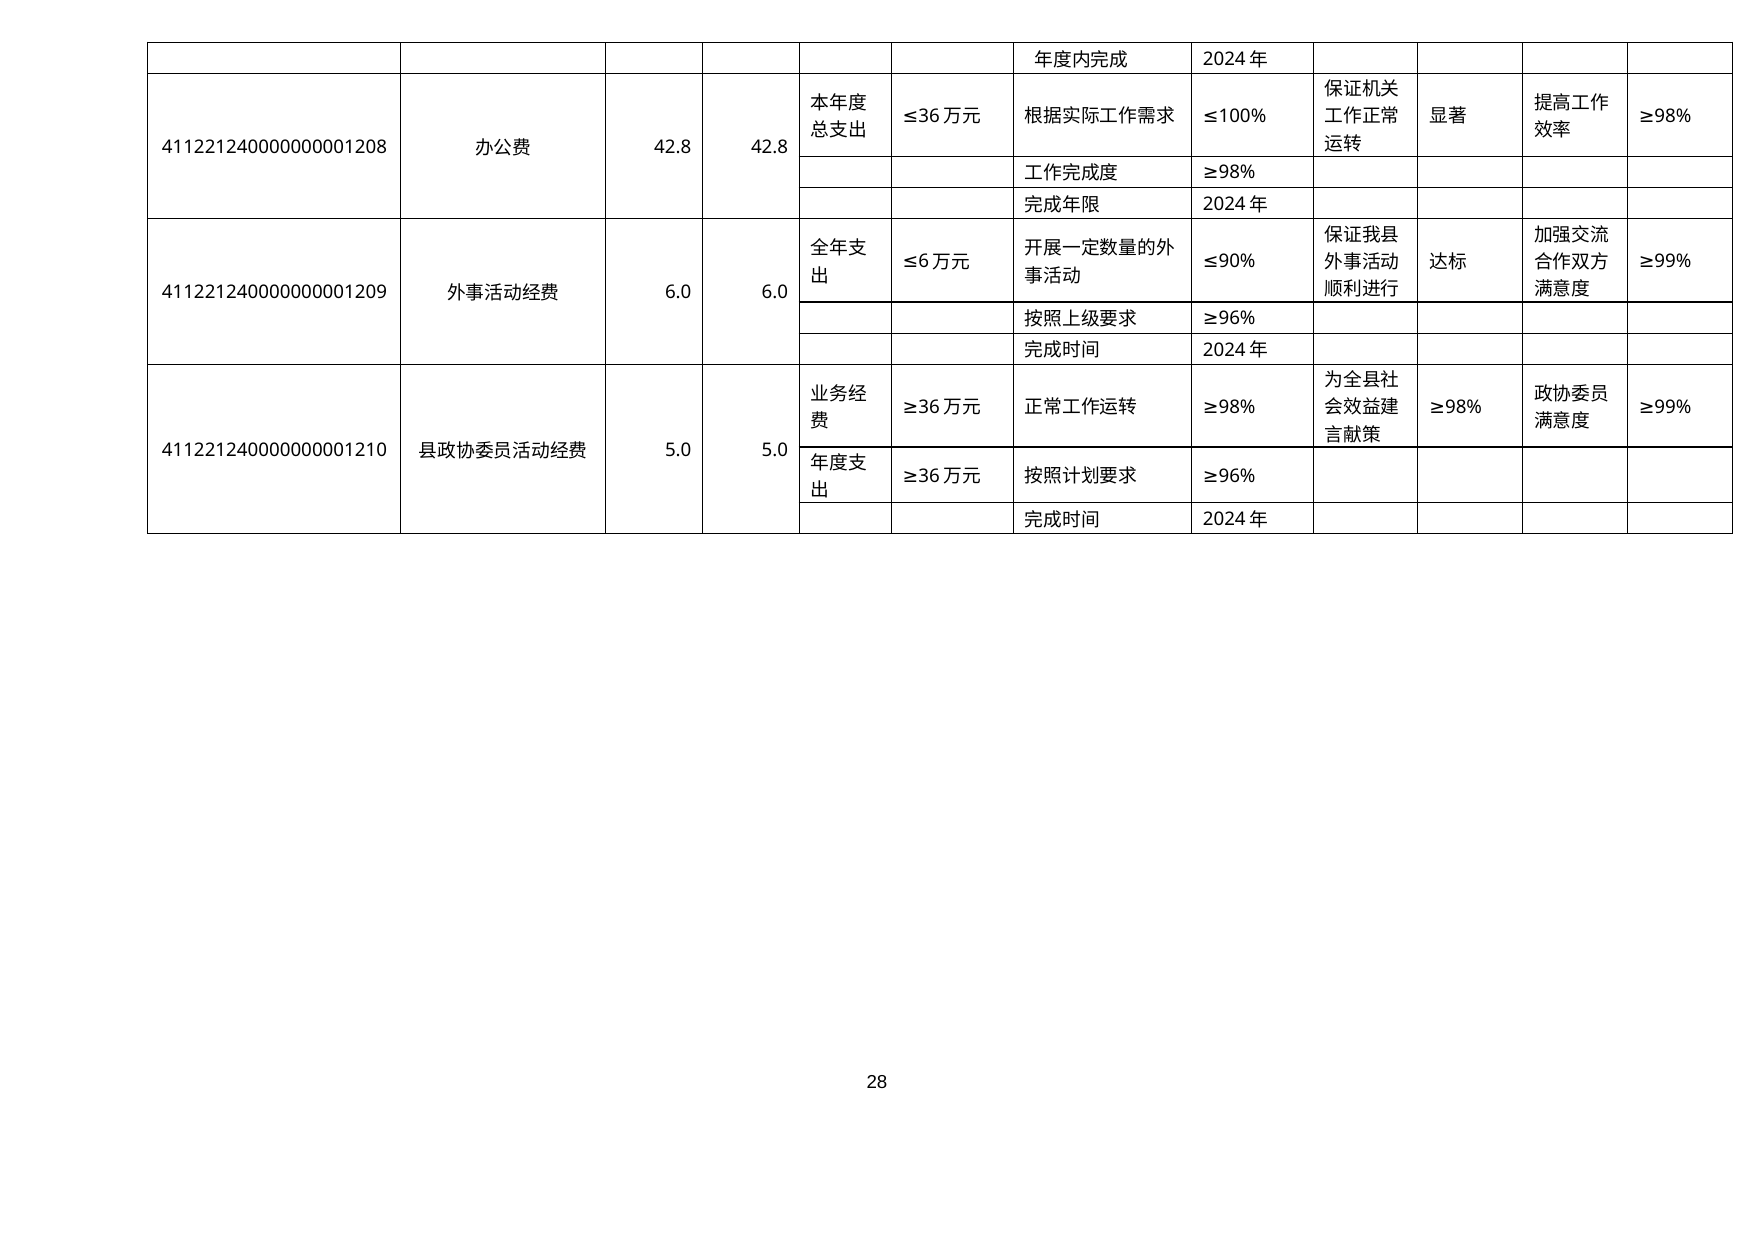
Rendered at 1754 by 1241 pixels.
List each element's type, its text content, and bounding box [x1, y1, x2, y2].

table_cell 年度支出 [800, 448, 891, 502]
table_cell [1523, 157, 1627, 187]
table_cell 工作完成度 [1014, 157, 1191, 187]
table_cell 2024年 [1192, 503, 1313, 533]
table_cell 为全县社会效益建言献策 [1314, 365, 1417, 446]
table_cell ≥96% [1192, 448, 1313, 502]
table_cell [1523, 448, 1627, 502]
table_cell 达标 [1418, 219, 1522, 301]
table_cell [1628, 448, 1732, 502]
table_cell [1418, 43, 1522, 73]
table_cell [1523, 334, 1627, 364]
table_cell [1418, 334, 1522, 364]
table_cell 保证机关工作正常运转 [1314, 74, 1417, 156]
table_cell ≥98% [1628, 74, 1732, 156]
table_cell [1314, 448, 1417, 502]
table_cell [1628, 303, 1732, 333]
table_cell [1523, 503, 1627, 533]
table_cell 411221240000000001209 [148, 219, 400, 364]
table_cell [892, 188, 1013, 218]
table_cell [1418, 303, 1522, 333]
table_cell [1418, 448, 1522, 502]
table_cell ≤36万元 [892, 74, 1013, 156]
table_cell [1628, 503, 1732, 533]
table_cell [1523, 303, 1627, 333]
table_cell [892, 43, 1013, 73]
table_cell 办公费 [401, 74, 605, 218]
table_cell ≤100% [1192, 74, 1313, 156]
table_cell [1418, 188, 1522, 218]
table_cell ≥96% [1192, 303, 1313, 333]
table_cell 全年支出 [800, 219, 891, 301]
table_cell [892, 303, 1013, 333]
table_cell 正常工作运转 [1014, 365, 1191, 446]
table_cell 完成时间 [1014, 503, 1191, 533]
table_cell 业务经费 [800, 365, 891, 446]
table_cell 本年度总支出 [800, 74, 891, 156]
table_cell [800, 157, 891, 187]
table_cell [1314, 188, 1417, 218]
table_cell ≥98% [1192, 365, 1313, 446]
table_cell [1628, 334, 1732, 364]
table_cell 外事活动经费 [401, 219, 605, 364]
table_cell [892, 334, 1013, 364]
table_cell 加强交流合作双方满意度 [1523, 219, 1627, 301]
table_cell 2024年 [1192, 334, 1313, 364]
table_cell 5.0 [703, 365, 799, 533]
table_cell [1314, 503, 1417, 533]
table_cell 2024年 [1192, 188, 1313, 218]
table_cell 政协委员满意度 [1523, 365, 1627, 446]
table_cell 显著 [1418, 74, 1522, 156]
table_cell 42.8 [606, 74, 702, 218]
table_cell 411221240000000001208 [148, 74, 400, 218]
table_cell [1628, 188, 1732, 218]
table_cell 年度内完成 [1014, 43, 1191, 73]
table_cell 开展一定数量的外事活动 [1014, 219, 1191, 301]
table_cell 5.0 [606, 365, 702, 533]
table_cell 保证我县外事活动顺利进行 [1314, 219, 1417, 301]
table_cell ≥36万元 [892, 448, 1013, 502]
table_cell 按照上级要求 [1014, 303, 1191, 333]
table_cell 县政协委员活动经费 [401, 365, 605, 533]
table_cell [1418, 503, 1522, 533]
table_cell 提高工作效率 [1523, 74, 1627, 156]
table_cell 411221240000000001210 [148, 365, 400, 533]
table_cell [1314, 157, 1417, 187]
table_cell 42.8 [703, 74, 799, 218]
table_cell [800, 43, 891, 73]
table_cell ≥36万元 [892, 365, 1013, 446]
table_cell [800, 503, 891, 533]
table_cell [892, 157, 1013, 187]
table_cell [1523, 43, 1627, 73]
table_cell [800, 303, 891, 333]
table_cell 2024年 [1192, 43, 1313, 73]
table_cell ≤90% [1192, 219, 1313, 301]
table_cell 6.0 [606, 219, 702, 364]
table_cell 完成年限 [1014, 188, 1191, 218]
table_cell 6.0 [703, 219, 799, 364]
table_cell 完成时间 [1014, 334, 1191, 364]
table_cell [1314, 334, 1417, 364]
table_cell ≥98% [1418, 365, 1522, 446]
table_cell [1523, 188, 1627, 218]
table_cell ≥98% [1192, 157, 1313, 187]
table_cell [1314, 43, 1417, 73]
table_cell [1628, 157, 1732, 187]
table_cell ≥99% [1628, 219, 1732, 301]
table_cell [1314, 303, 1417, 333]
table_cell [892, 503, 1013, 533]
table_cell [800, 334, 891, 364]
table_cell ≤6万元 [892, 219, 1013, 301]
table_cell 按照计划要求 [1014, 448, 1191, 502]
table_cell [1628, 43, 1732, 73]
table_cell [800, 188, 891, 218]
table_cell ≥99% [1628, 365, 1732, 446]
table_cell 根据实际工作需求 [1014, 74, 1191, 156]
table_cell [1418, 157, 1522, 187]
